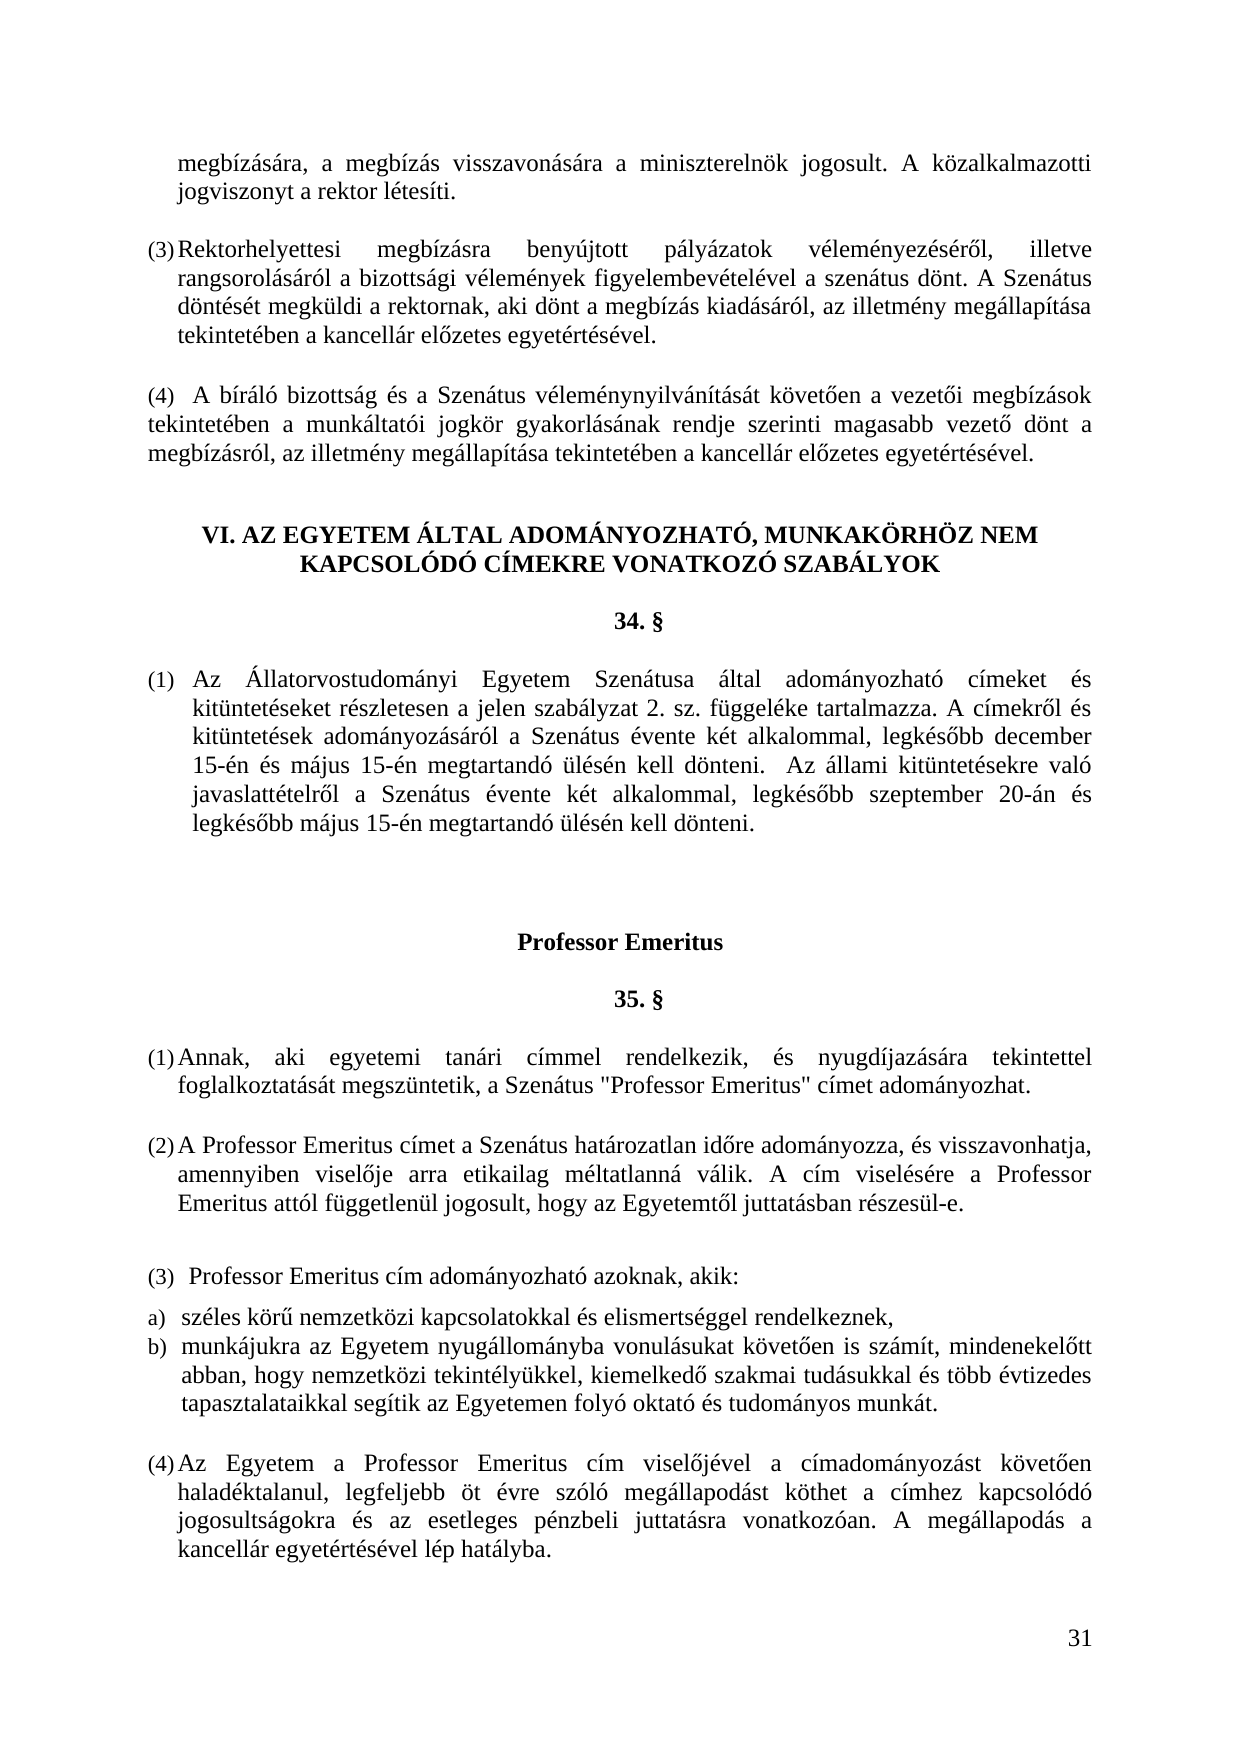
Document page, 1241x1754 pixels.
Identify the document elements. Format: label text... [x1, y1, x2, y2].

list § [185, 984, 1093, 1013]
list munkájukra az Egyetem nyugállományba vonulásukat követően is számít, mindenekelőtt abban, hogy nemzetközi tekintélyükkel, kiemelkedő szakmai tudásukkal és több évtizedes tapasztalataikkal segítik az Egyetemen folyó oktató és tudományos munkát. [148, 1331, 1093, 1417]
list Annak, aki egyetemi tanári címmel rendelkezik, és nyugdíjazására tekintettel foglalkoztatását megszüntetik, a Szenátus "Professor Emeritus" címet adományozhat. [148, 1042, 1093, 1099]
subtitle Professor Emeritus [148, 927, 1093, 956]
list Az Állatorvostudományi Egyetem Szenátusa által adományozható címeket és kitüntetéseket részletesen a jelen szabályzat 2. sz. függeléke tartalmazza. A címekről és kitüntetések adományozásáról a Szenátus évente két alkalommal, legkésőbb december 15-én és május 15-én megtartandó ülésén kell dönteni. Az állami kitüntetésekre való javaslattételről a Szenátus évente két alkalommal, legkésőbb szeptember 20-án és legkésőbb május 15-én megtartandó ülésén kell dönteni. [148, 664, 1093, 836]
list A Professor Emeritus címet a Szenátus határozatlan időre adományozza, és visszavonhatja, amennyiben viselője arra etikailag méltatlanná válik. A cím viselésére a Professor Emeritus attól függetlenül jogosult, hogy az Egyetemtől juttatásban részesül-e. [148, 1131, 1093, 1217]
list Rektorhelyettesi megbízásra benyújtott pályázatok véleményezéséről, illetve rangsorolásáról a bizottsági vélemények figyelembevételével a szenátus dönt. A Szenátus döntését megküldi a rektornak, aki dönt a megbízás kiadásáról, az illetmény megállapítása tekintetében a kancellár előzetes egyetértésével. [148, 234, 1093, 349]
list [148, 148, 1093, 205]
list Professor Emeritus cím adományozható azoknak, akik: [148, 1261, 1093, 1290]
list A bíráló bizottság és a Szenátus véleménynyilvánítását követően a vezetői megbízások tekintetében a munkáltatói jogkör gyakorlásának rendje szerinti magasabb vezető dönt a megbízásról, az illetmény megállapítása tekintetében a kancellár előzetes egyetértésével. [148, 380, 1093, 466]
subtitle VI. AZ EGYETEM ÁLTAL ADOMÁNYOZHATÓ, MUNKAKÖRHÖZ NEM KAPCSOLÓDÓ CÍMEKRE VONATKOZÓ SZABÁLYOK [148, 520, 1093, 578]
list § [185, 606, 1093, 635]
list széles körű nemzetközi kapcsolatokkal és elismertséggel rendelkeznek, [148, 1302, 1093, 1331]
list Az Egyetem a Professor Emeritus cím viselőjével a címadományozást követően haladéktalanul, legfeljebb öt évre szóló megállapodást köthet a címhez kapcsolódó jogosultságokra és az esetleges pénzbeli juttatásra vonatkozóan. A megállapodás a kancellár egyetértésével lép hatályba. [148, 1448, 1093, 1563]
